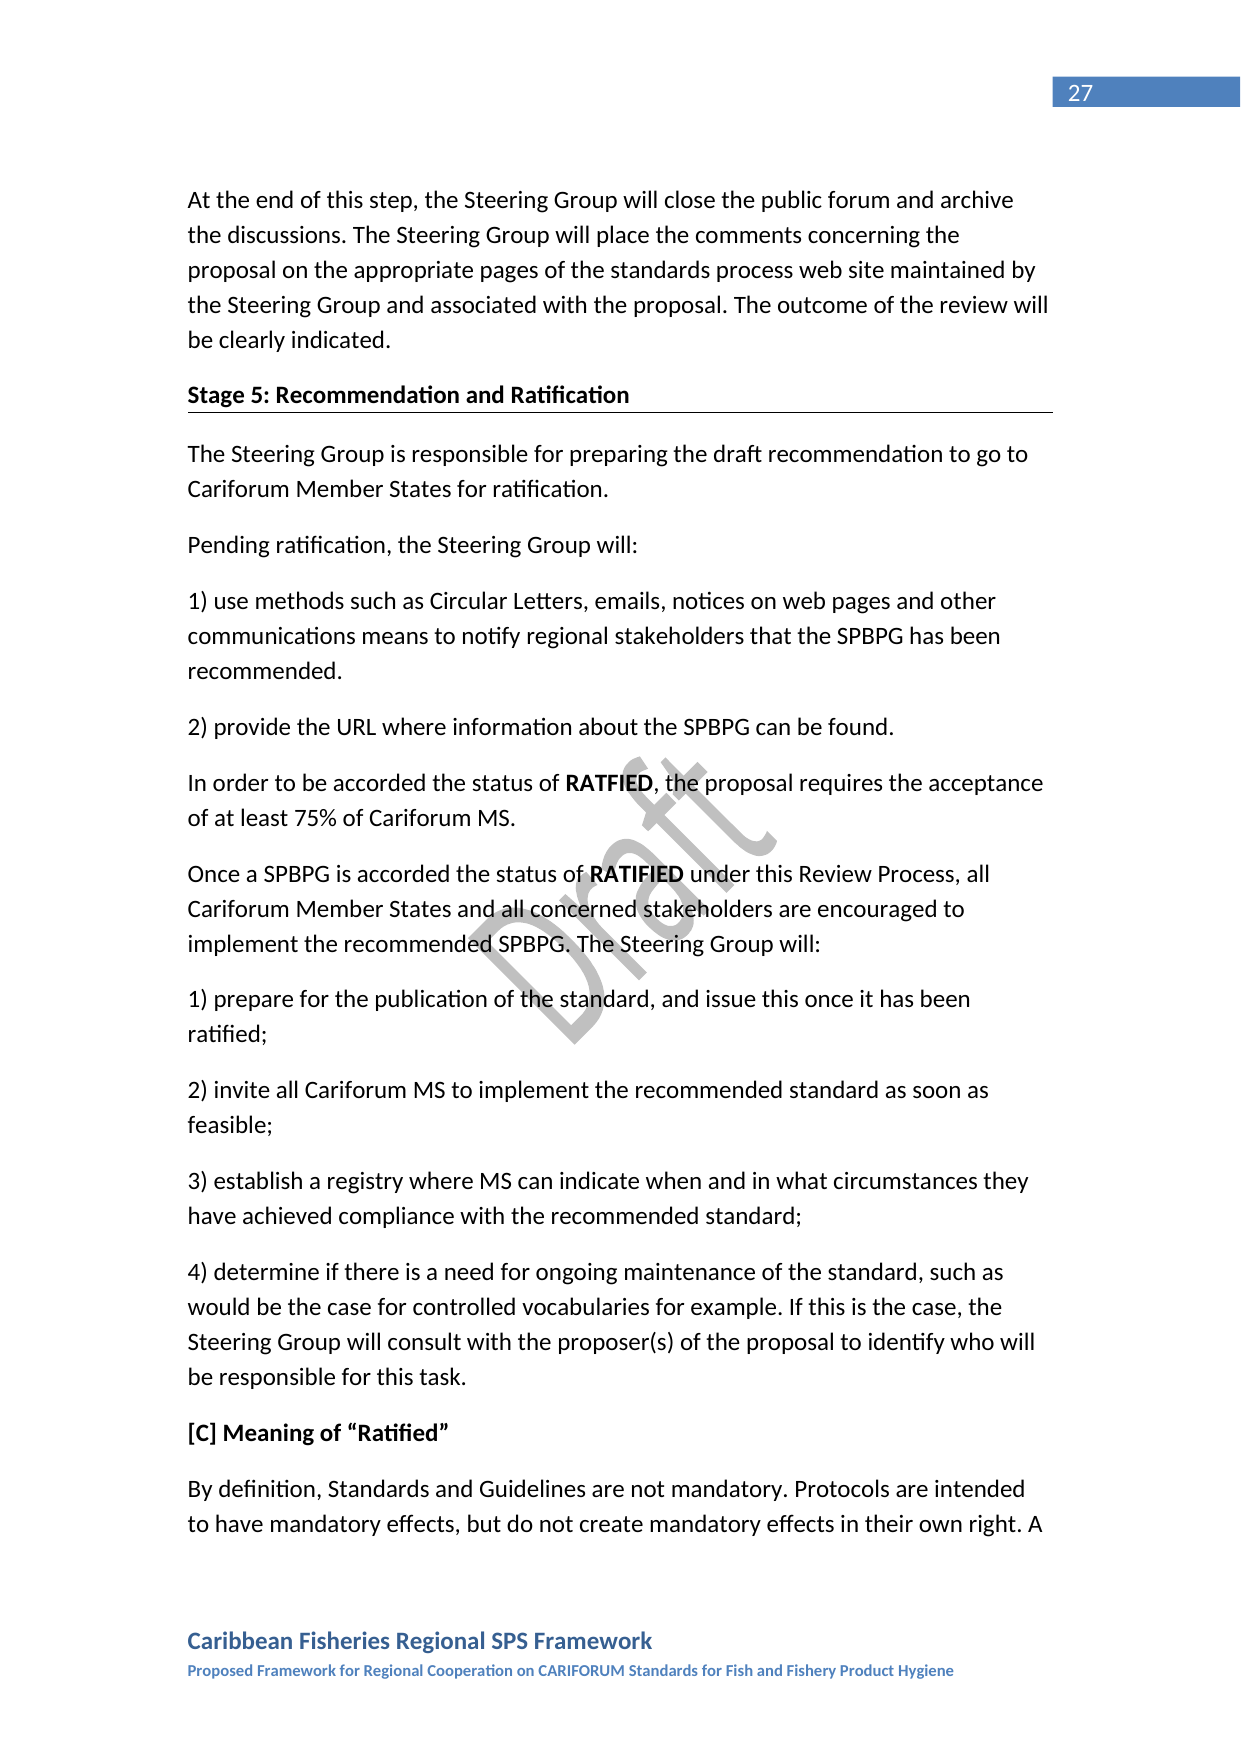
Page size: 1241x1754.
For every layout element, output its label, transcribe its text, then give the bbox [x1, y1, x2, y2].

text 4) determine if there is a need for ongoing maintenance of the standard, such as would be the case for controlled vocabularies for example. If this is the case, the Steering Group will consult with the proposer(s) of the proposal to identify who will be responsible for this task. [187, 1256, 1053, 1392]
text 1) use methods such as Circular Letters, emails, notices on web pages and other communications means to notify regional stakeholders that the SPBPG has been recommended. [187, 585, 1053, 686]
text In order to be accorded the status of RATFIED, the proposal requires the acceptance of at least 75% of Cariforum MS. [187, 767, 1053, 832]
text Stage 5: Recommendation and Ratification [187, 379, 1053, 413]
text 2) invite all Cariforum MS to implement the recommended standard as soon as feasible; [187, 1074, 1053, 1140]
text Once a SPBPG is accorded the status of RATIFIED under this Review Process, all Cariforum Member States and all concerned stakeholders are encouraged to implement the recommended SPBPG. The Steering Group will: [187, 858, 1053, 958]
text 3) establish a registry where MS can indicate when and in what circumstances they have achieved compliance with the recommended standard; [187, 1165, 1053, 1231]
text [C] Meaning of “Ratified” [187, 1417, 1053, 1447]
text 1) prepare for the publication of the standard, and issue this once it has been ratified; [187, 983, 1053, 1049]
text The Steering Group is responsible for preparing the draft recommendation to go to Cariforum Member States for ratification. [187, 438, 1053, 504]
text At the end of this step, the Steering Group will close the public forum and archive the discussions. The Steering Group will place the comments concerning the proposal on the appropriate pages of the standards process web site maintained by the Steering Group and associated with the proposal. The outcome of the review will be clearly indicated. [187, 184, 1053, 354]
text Pending ratification, the Steering Group will: [187, 529, 1053, 560]
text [187, 1473, 1053, 1538]
text 2) provide the URL where information about the SPBPG can be found. [187, 711, 1053, 742]
